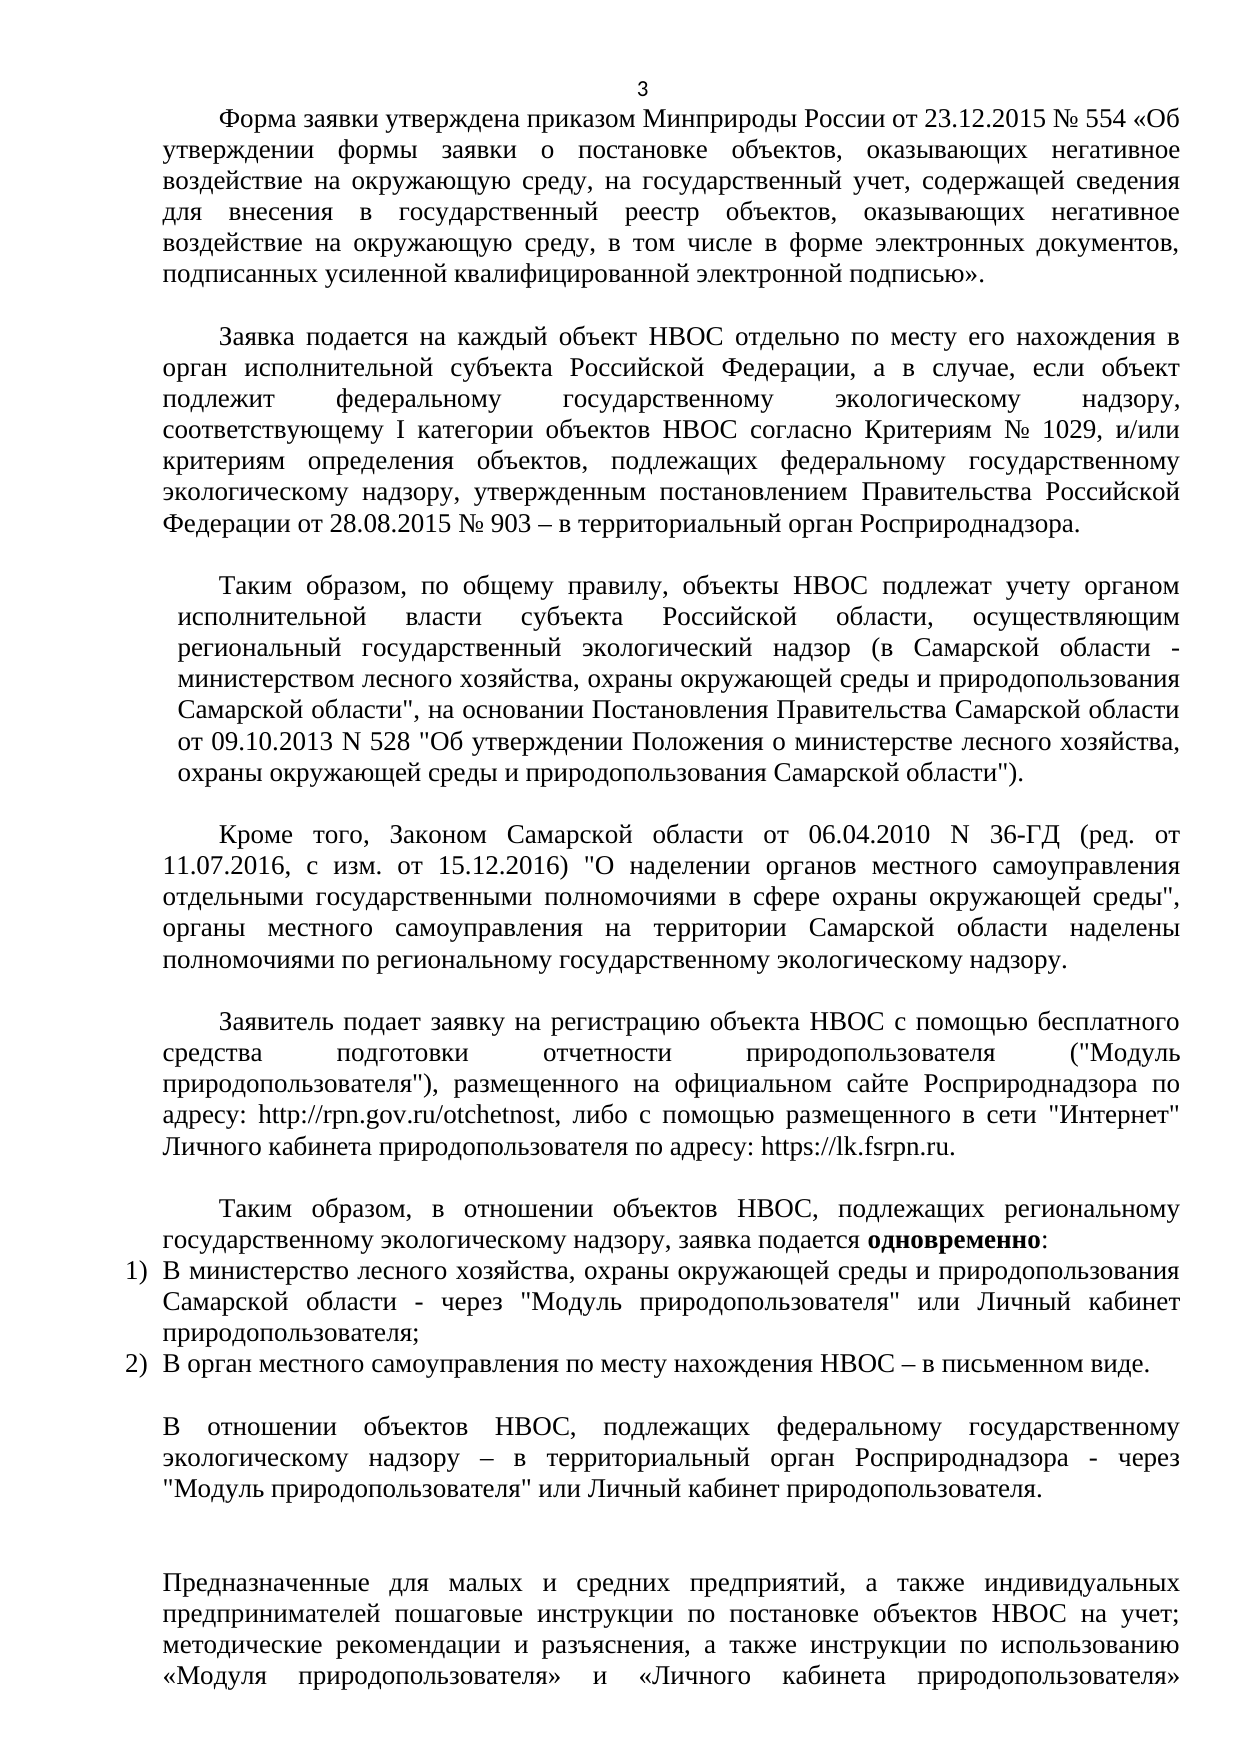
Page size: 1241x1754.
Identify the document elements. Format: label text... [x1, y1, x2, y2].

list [162, 1566, 1181, 1690]
text Кроме того, Законом Самарской области от 06.04.2010 N 36-ГД (ред. от 11.07.2016, с изм. от 15.12.2016) "О наделении органов местного самоуправления отдельными государственными полномочиями в сфере охраны окружающей среды", органы местного самоуправления на территории Самарской области наделены полномочиями по региональному государственному экологическому надзору. [162, 818, 1181, 974]
text Таким образом, по общему правилу, объекты НВОС подлежат учету органом исполнительной власти субъекта Российской области, осуществляющим региональный государственный экологический надзор (в Самарской области - министерством лесного хозяйства, охраны окружающей среды и природопользования Самарской области", на основании Постановления Правительства Самарской области от 09.10.2013 N 528 "Об утверждении Положения о министерстве лесного хозяйства, охраны окружающей среды и природопользования Самарской области"). [177, 569, 1181, 787]
text Форма заявки утверждена приказом Минприроды России от 23.12.2015 № 554 «Об утверждении формы заявки о постановке объектов, оказывающих негативное воздействие на окружающую среду, на государственный учет, содержащей сведения для внесения в государственный реестр объектов, оказывающих негативное воздействие на окружающую среду, в том числе в форме электронных документов, подписанных усиленной квалифицированной электронной подписью». [162, 102, 1181, 289]
text Заявка подается на каждый объект НВОС отдельно по месту его нахождения в орган исполнительной субъекта Российской Федерации, а в случае, если объект подлежит федеральному государственному экологическому надзору, соответствующему I категории объектов НВОС согласно Критериям № 1029, и/или критериям определения объектов, подлежащих федеральному государственному экологическому надзору, утвержденным постановлением Правительства Российской Федерации от 28.08.2015 № 903 – в территориальный орган Росприроднадзора. [162, 320, 1181, 538]
list В отношении объектов НВОС, подлежащих федеральному государственному экологическому надзору – в территориальный орган Росприроднадзора - через "Модуль природопользователя" или Личный кабинет природопользователя. [162, 1410, 1181, 1503]
list В министерство лесного хозяйства, охраны окружающей среды и природопользования Самарской области - через "Модуль природопользователя" или Личный кабинет природопользователя; [125, 1254, 1181, 1348]
text Заявитель подает заявку на регистрацию объекта НВОС с помощью бесплатного средства подготовки отчетности природопользователя ("Модуль природопользователя"), размещенного на официальном сайте Росприроднадзора по адресу: http://rpn.gov.ru/otchetnost, либо с помощью размещенного в сети "Интернет" Личного кабинета природопользователя по адресу: https://lk.fsrpn.ru. [162, 1005, 1181, 1161]
text Таким образом, в отношении объектов НВОС, подлежащих региональному государственному экологическому надзору, заявка подается одновременно: [162, 1192, 1181, 1254]
list В орган местного самоуправления по месту нахождения НВОС – в письменном виде. [125, 1348, 1181, 1379]
